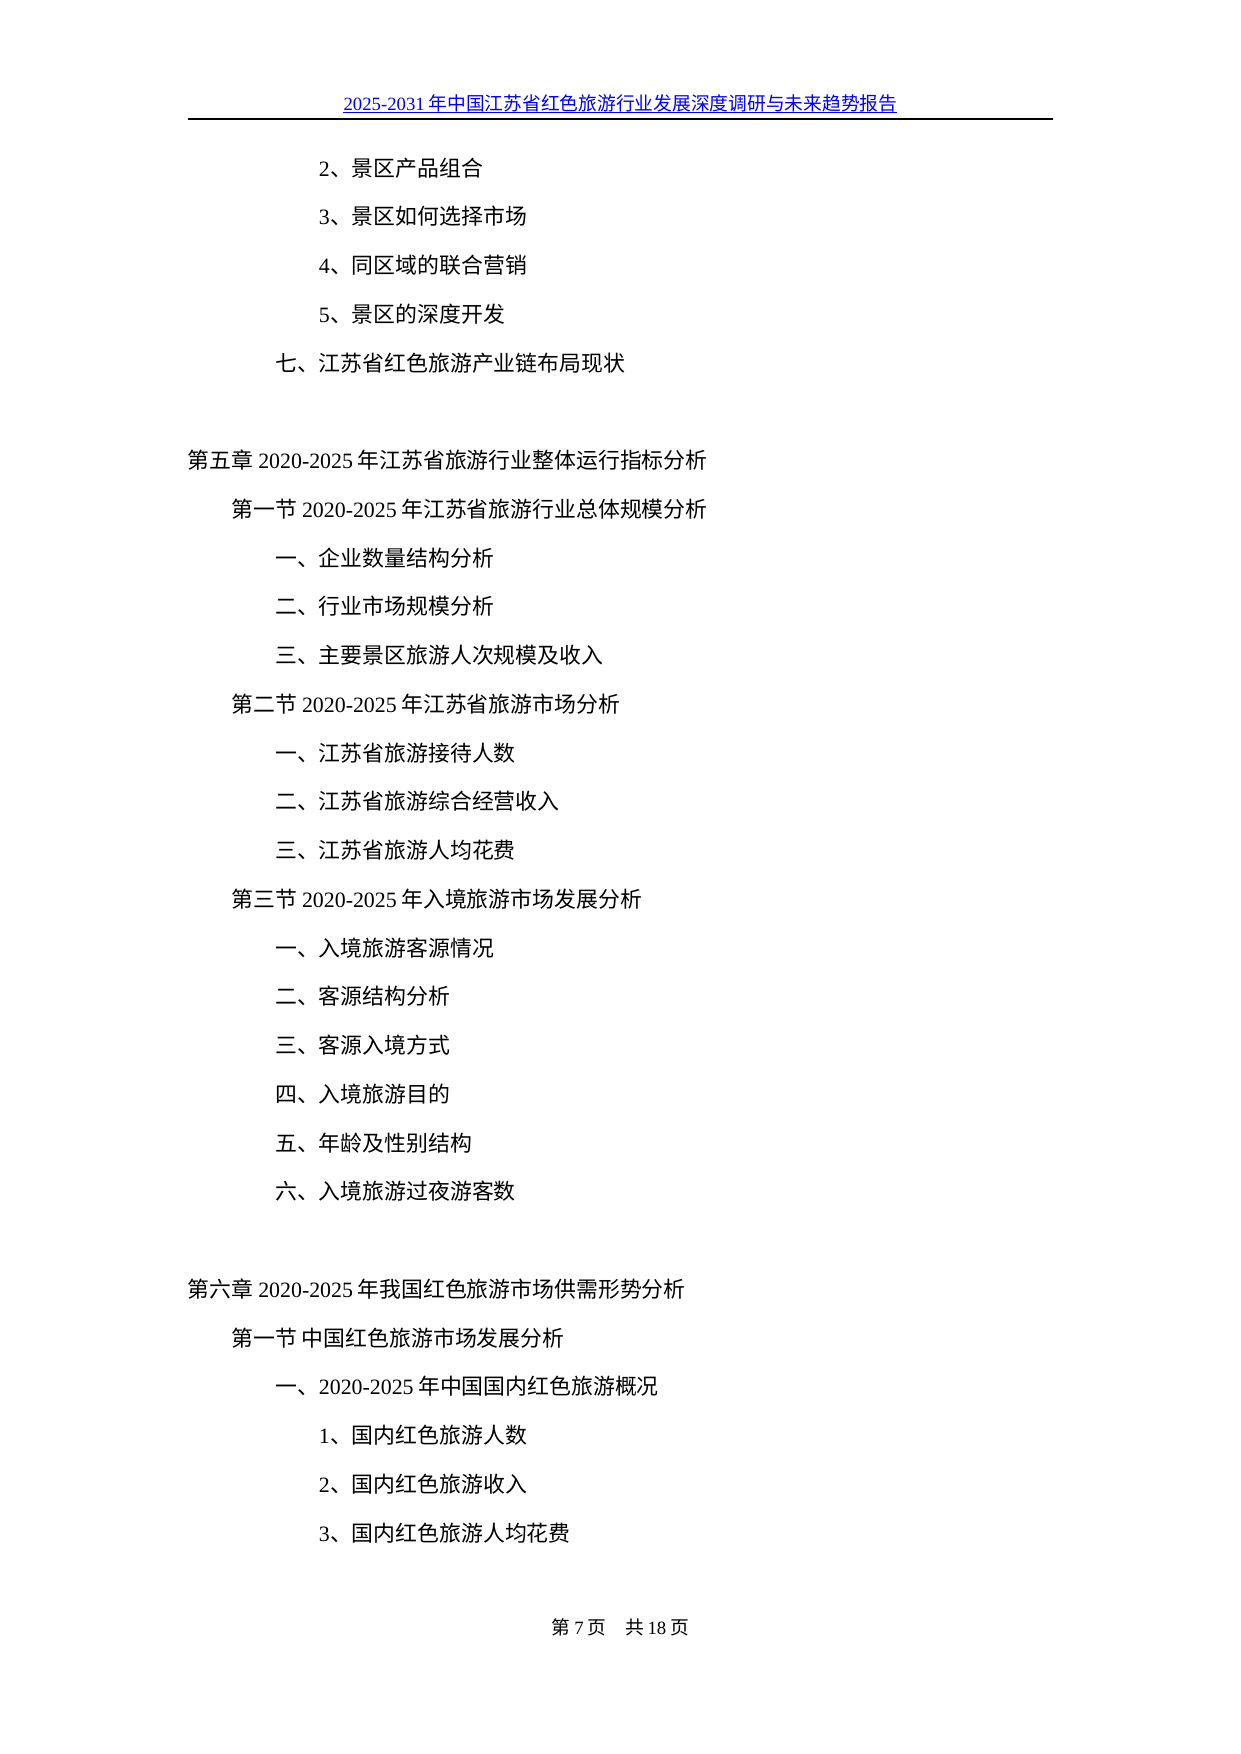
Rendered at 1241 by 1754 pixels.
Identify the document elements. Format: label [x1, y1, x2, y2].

text [187, 150, 1053, 1548]
